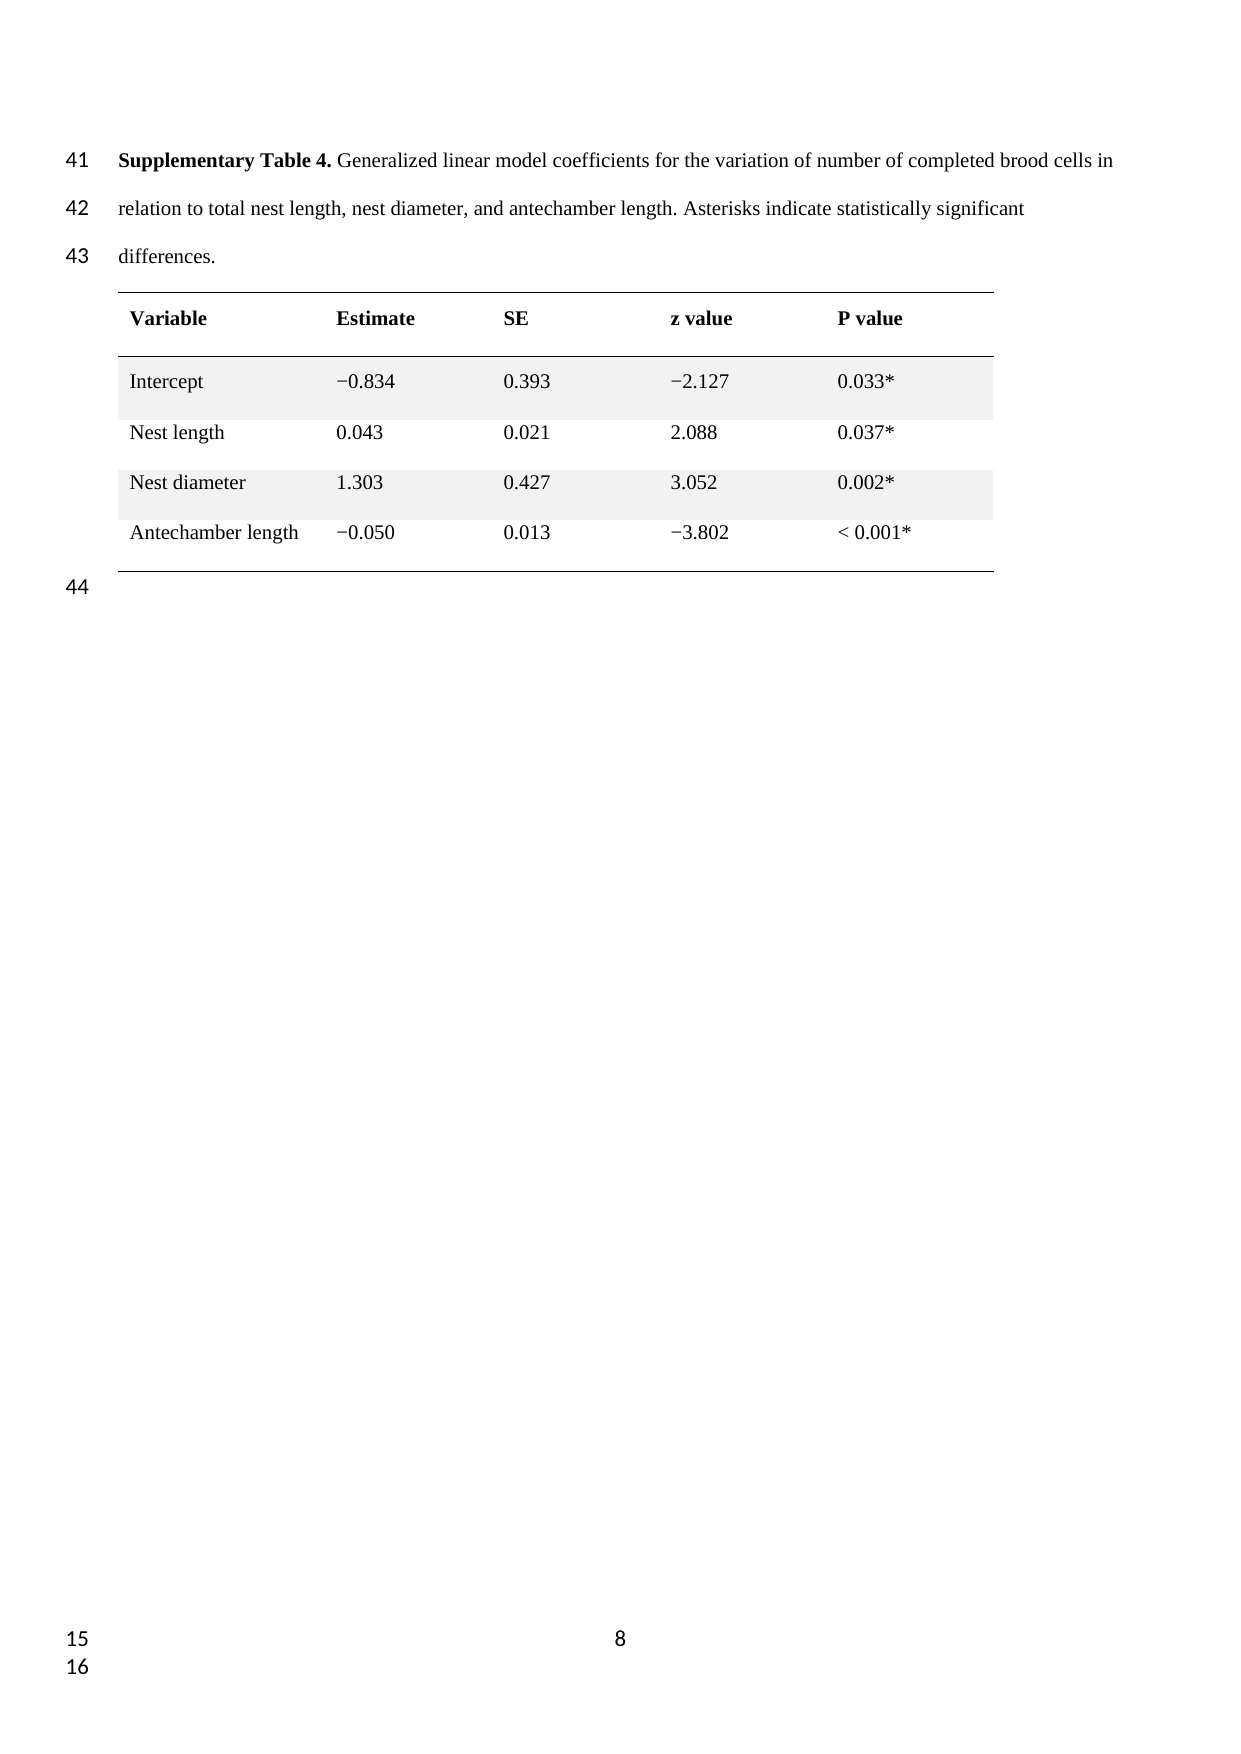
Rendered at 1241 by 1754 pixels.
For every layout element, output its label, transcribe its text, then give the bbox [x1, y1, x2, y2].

table_cell −0.050 [325, 520, 492, 571]
table_cell 2.088 [659, 420, 826, 470]
table_cell −2.127 [659, 357, 826, 420]
table_cell 3.052 [659, 470, 826, 520]
table_header Variable [118, 293, 325, 356]
table_header Estimate [325, 293, 492, 356]
table_cell 0.021 [492, 420, 659, 470]
table_cell 0.043 [325, 420, 492, 470]
table_cell < 0.001* [826, 520, 993, 571]
table_cell −0.834 [325, 357, 492, 420]
table_cell 0.013 [492, 520, 659, 571]
table_header P value [826, 293, 993, 356]
table_header SE [492, 293, 659, 356]
table_cell Antechamber length [118, 520, 325, 571]
table_header z value [659, 293, 826, 356]
table_cell Nest diameter [118, 470, 325, 520]
table_cell 0.037* [826, 420, 993, 470]
table_cell −3.802 [659, 520, 826, 571]
table_cell 0.002* [826, 470, 993, 520]
table_cell Nest length [118, 420, 325, 470]
table_cell Intercept [118, 357, 325, 420]
text Supplementary Table 4. Generalized linear model coefficients for the variation of number of completed brood cells in relation to total nest length, nest diameter, and antechamber length. Asterisks indicate statistically significant differences. [118, 148, 1122, 268]
table_cell 0.393 [492, 357, 659, 420]
table_cell 0.033* [826, 357, 993, 420]
table_cell 1.303 [325, 470, 492, 520]
table_cell 0.427 [492, 470, 659, 520]
